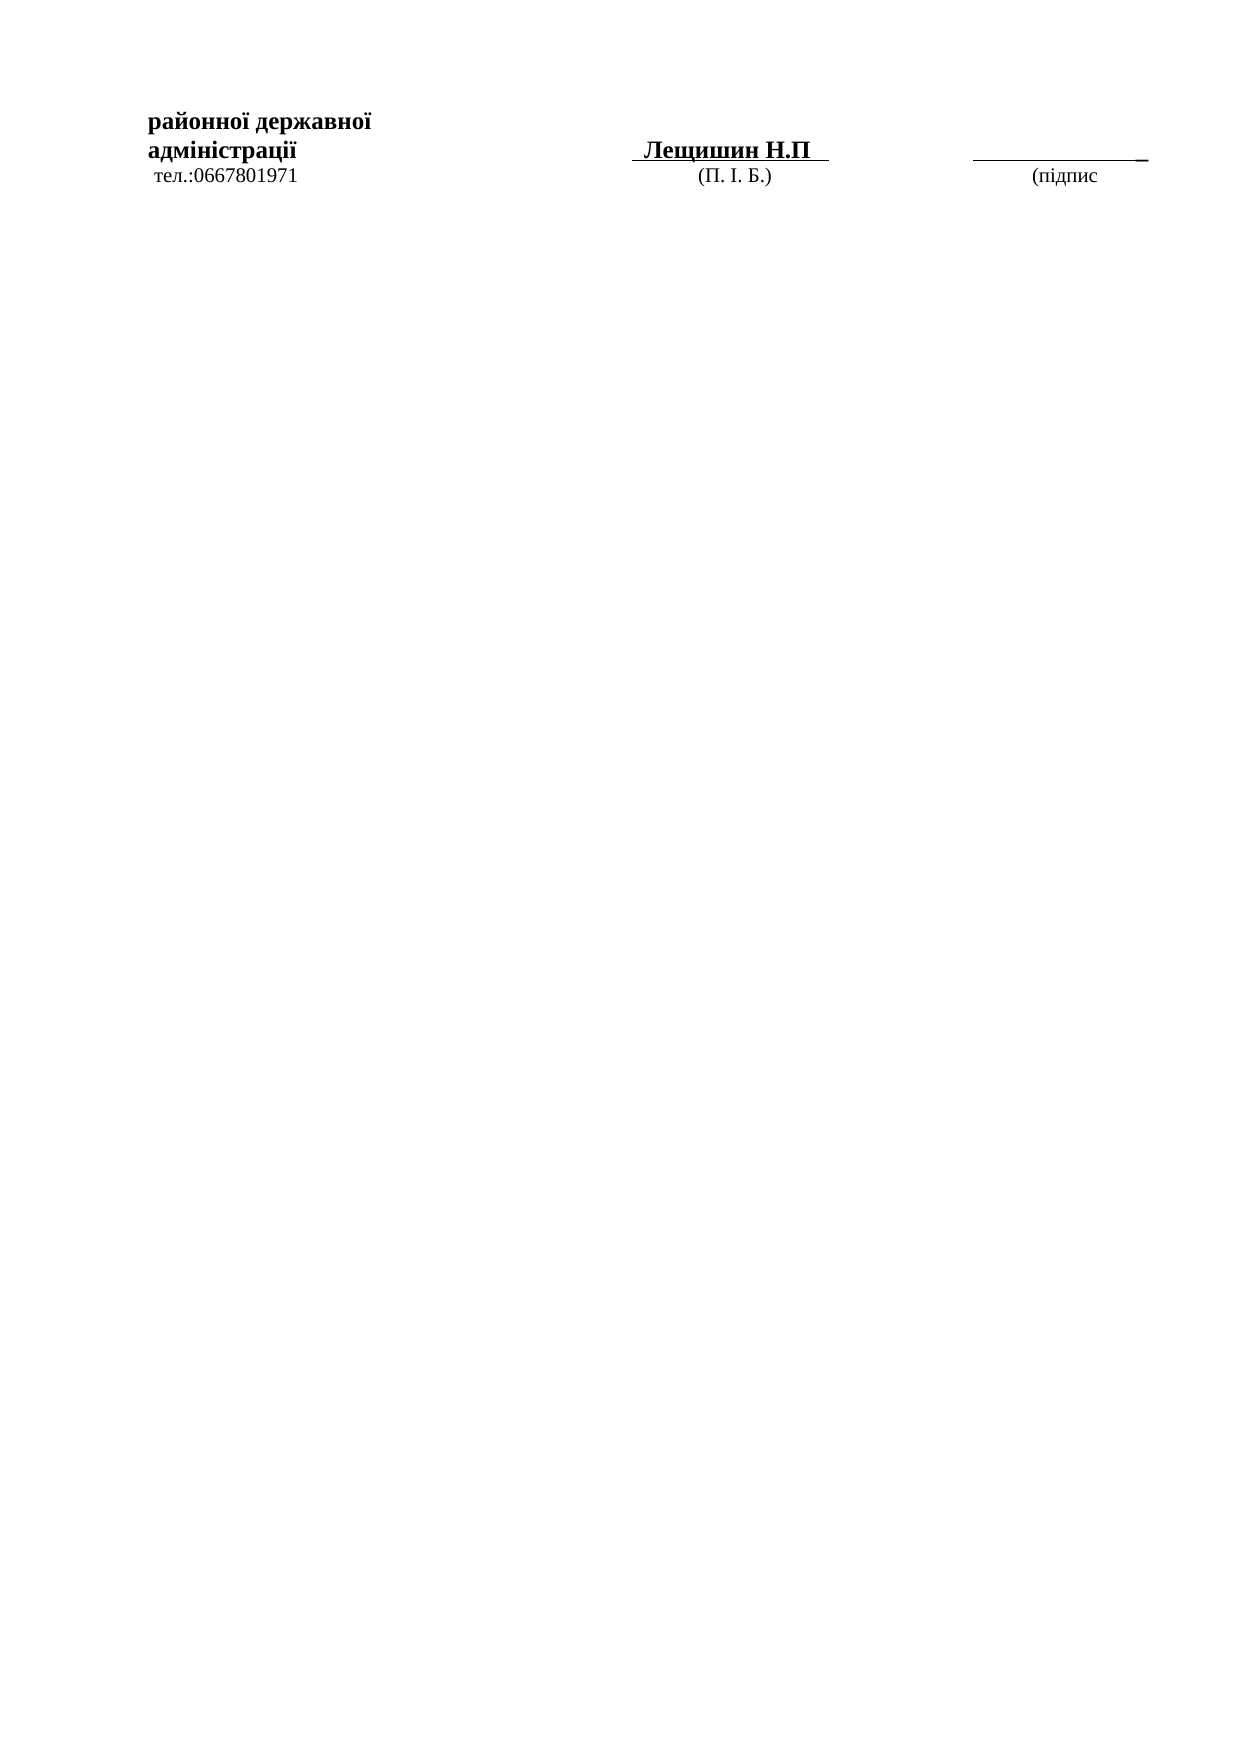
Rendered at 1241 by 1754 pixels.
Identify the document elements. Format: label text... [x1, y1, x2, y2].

text адміністрації Лещишин Н.П _ [148, 135, 1167, 163]
text районної державної [148, 106, 1167, 135]
text тел.:0667801971 (П. І. Б.) (підпис [148, 163, 1167, 187]
